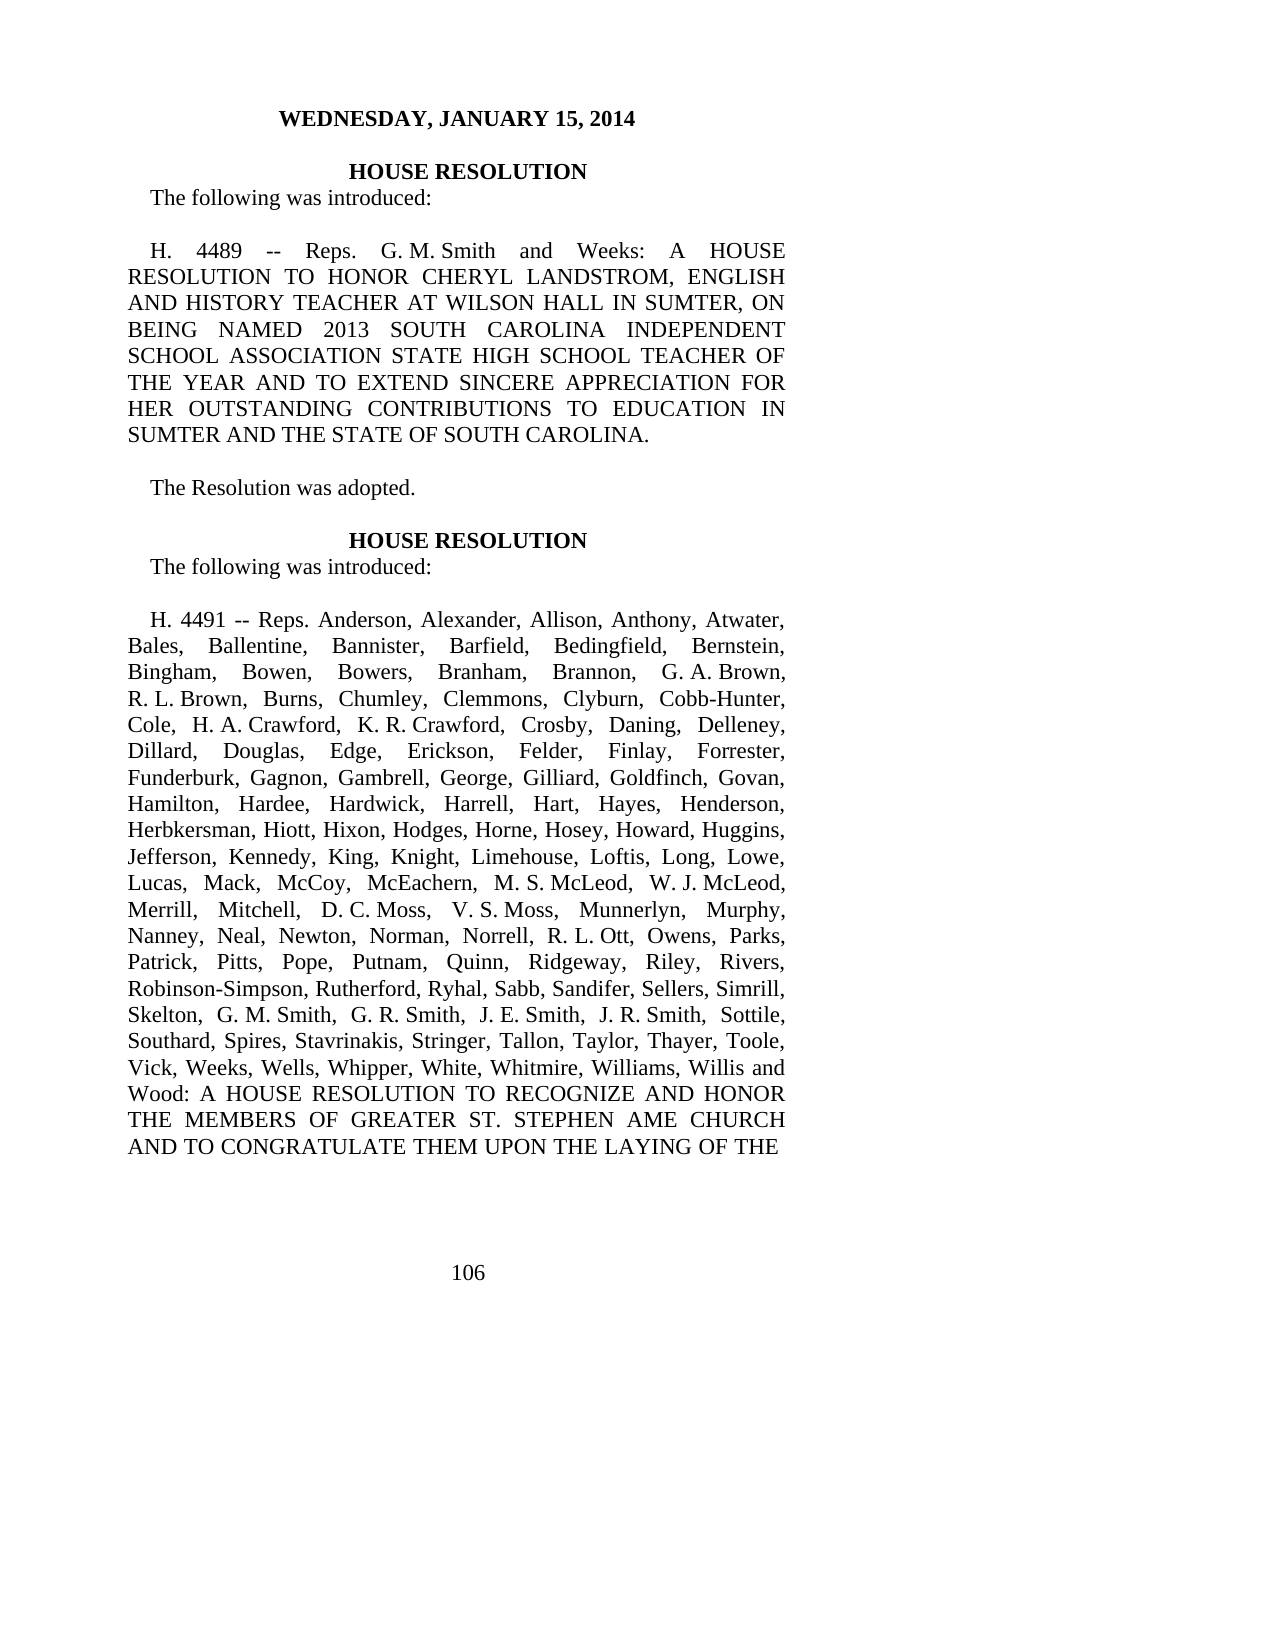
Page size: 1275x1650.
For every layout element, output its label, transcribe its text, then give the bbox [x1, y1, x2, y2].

text H. 4489 -- Reps. G. M. Smith and Weeks: A HOUSE RESOLUTION TO HONOR CHERYL LANDSTROM, ENGLISH AND HISTORY TEACHER AT WILSON HALL IN SUMTER, ON BEING NAMED 2013 SOUTH CAROLINA INDEPENDENT SCHOOL ASSOCIATION STATE HIGH SCHOOL TEACHER OF THE YEAR AND TO EXTEND SINCERE APPRECIATION FOR HER OUTSTANDING CONTRIBUTIONS TO EDUCATION IN SUMTER AND THE STATE OF SOUTH CAROLINA. [127, 237, 786, 448]
text HOUSE RESOLUTION [127, 158, 786, 184]
text The following was introduced: [127, 184, 786, 210]
text The Resolution was adopted. [127, 474, 786, 500]
text The following was introduced: [127, 553, 786, 579]
text H. 4491 -- Reps. Anderson, Alexander, Allison, Anthony, Atwater, Bales, Ballentine, Bannister, Barfield, Bedingfield, Bernstein, Bingham, Bowen, Bowers, Branham, Brannon, G. A. Brown, R. L. Brown, Burns, Chumley, Clemmons, Clyburn, Cobb-Hunter, Cole, H. A. Crawford, K. R. Crawford, Crosby, Daning, Delleney, Dillard, Douglas, Edge, Erickson, Felder, Finlay, Forrester, Funderburk, Gagnon, Gambrell, George, Gilliard, Goldfinch, Govan, Hamilton, Hardee, Hardwick, Harrell, Hart, Hayes, Henderson, Herbkersman, Hiott, Hixon, Hodges, Horne, Hosey, Howard, Huggins, Jefferson, Kennedy, King, Knight, Limehouse, Loftis, Long, Lowe, Lucas, Mack, McCoy, McEachern, M. S. McLeod, W. J. McLeod, Merrill, Mitchell, D. C. Moss, V. S. Moss, Munnerlyn, Murphy, Nanney, Neal, Newton, Norman, Norrell, R. L. Ott, Owens, Parks, Patrick, Pitts, Pope, Putnam, Quinn, Ridgeway, Riley, Rivers, Robinson-Simpson, Rutherford, Ryhal, Sabb, Sandifer, Sellers, Simrill, Skelton, G. M. Smith, G. R. Smith, J. E. Smith, J. R. Smith, Sottile, Southard, Spires, Stavrinakis, Stringer, Tallon, Taylor, Thayer, Toole, Vick, Weeks, Wells, Whipper, White, Whitmire, Williams, Willis and Wood: A HOUSE RESOLUTION TO RECOGNIZE AND HONOR THE MEMBERS OF GREATER ST. STEPHEN AME CHURCH AND TO CONGRATULATE THEM UPON THE LAYING OF THE [127, 606, 786, 1186]
text HOUSE RESOLUTION [127, 527, 786, 553]
